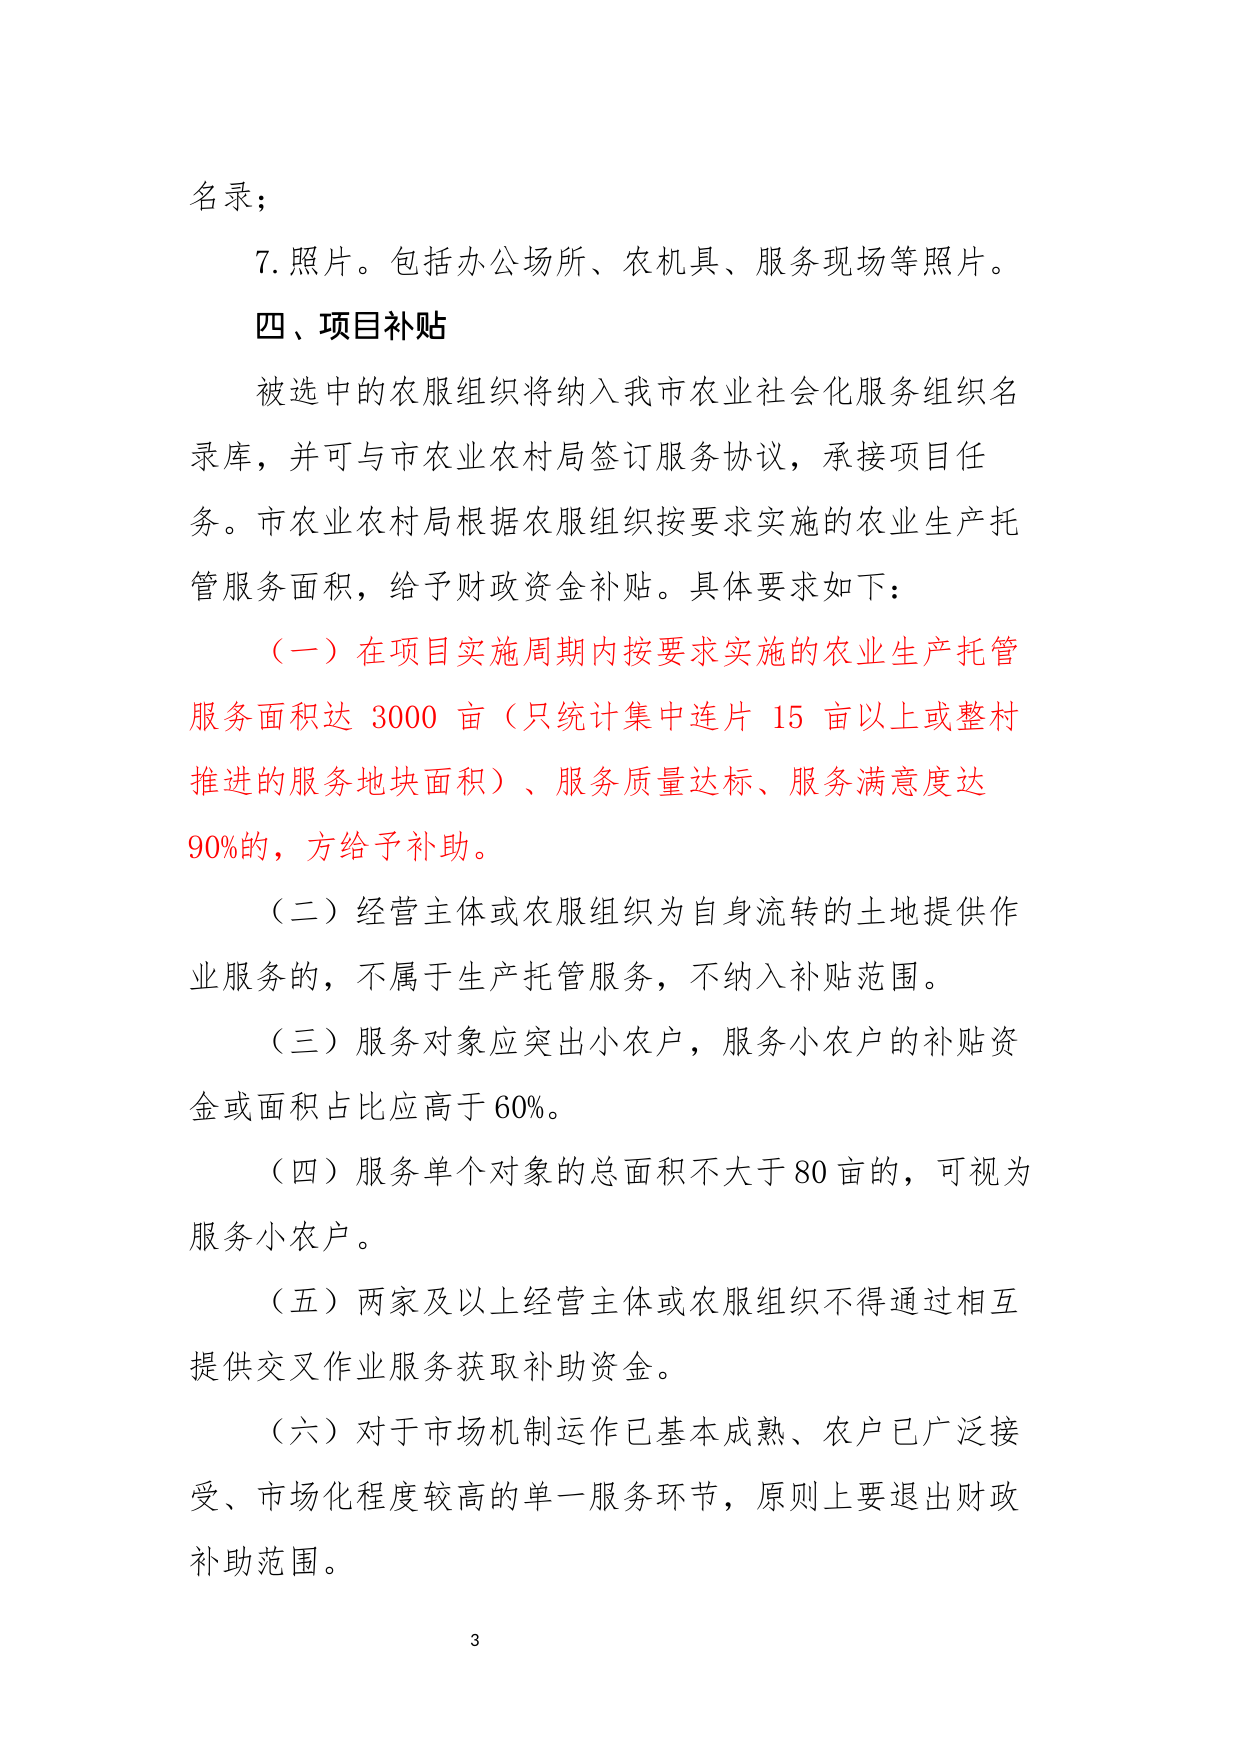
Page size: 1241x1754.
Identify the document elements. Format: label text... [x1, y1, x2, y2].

text （五）两家及以上经营主体或农服组织不得通过相互提供交叉作业服务获取补助资金。 [187, 1267, 1053, 1397]
text （三）服务对象应突出小农户，服务小农户的补贴资金或面积占比应高于60%。 [187, 1007, 1053, 1137]
text （六）对于市场机制运作已基本成熟、农户已广泛接受、市场化程度较高的单一服务环节，原则上要退出财政补助范围。 [187, 1397, 1053, 1592]
list 四、项目补贴 [187, 292, 1053, 357]
text （一）在项目实施周期内按要求实施的农业生产托管服务面积达 3000 亩（只统计集中连片 15 亩以上或整村推进的服务地块面积）、服务质量达标、服务满意度达 90%的，方给予补助。 [187, 617, 1053, 877]
text （四）服务单个对象的总面积不大于80亩的，可视为服务小农户。 [187, 1137, 1053, 1267]
text 被选中的农服组织将纳入我市农业社会化服务组织名录库，并可与市农业农村局签订服务协议，承接项目任务。市农业农村局根据农服组织按要求实施的农业生产托管服务面积，给予财政资金补贴。具体要求如下： [187, 357, 1053, 617]
text 7.照片。包括办公场所、农机具、服务现场等照片。 [187, 227, 1053, 292]
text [187, 162, 1053, 227]
text （二）经营主体或农服组织为自身流转的土地提供作业服务的，不属于生产托管服务，不纳入补贴范围。 [187, 877, 1053, 1007]
